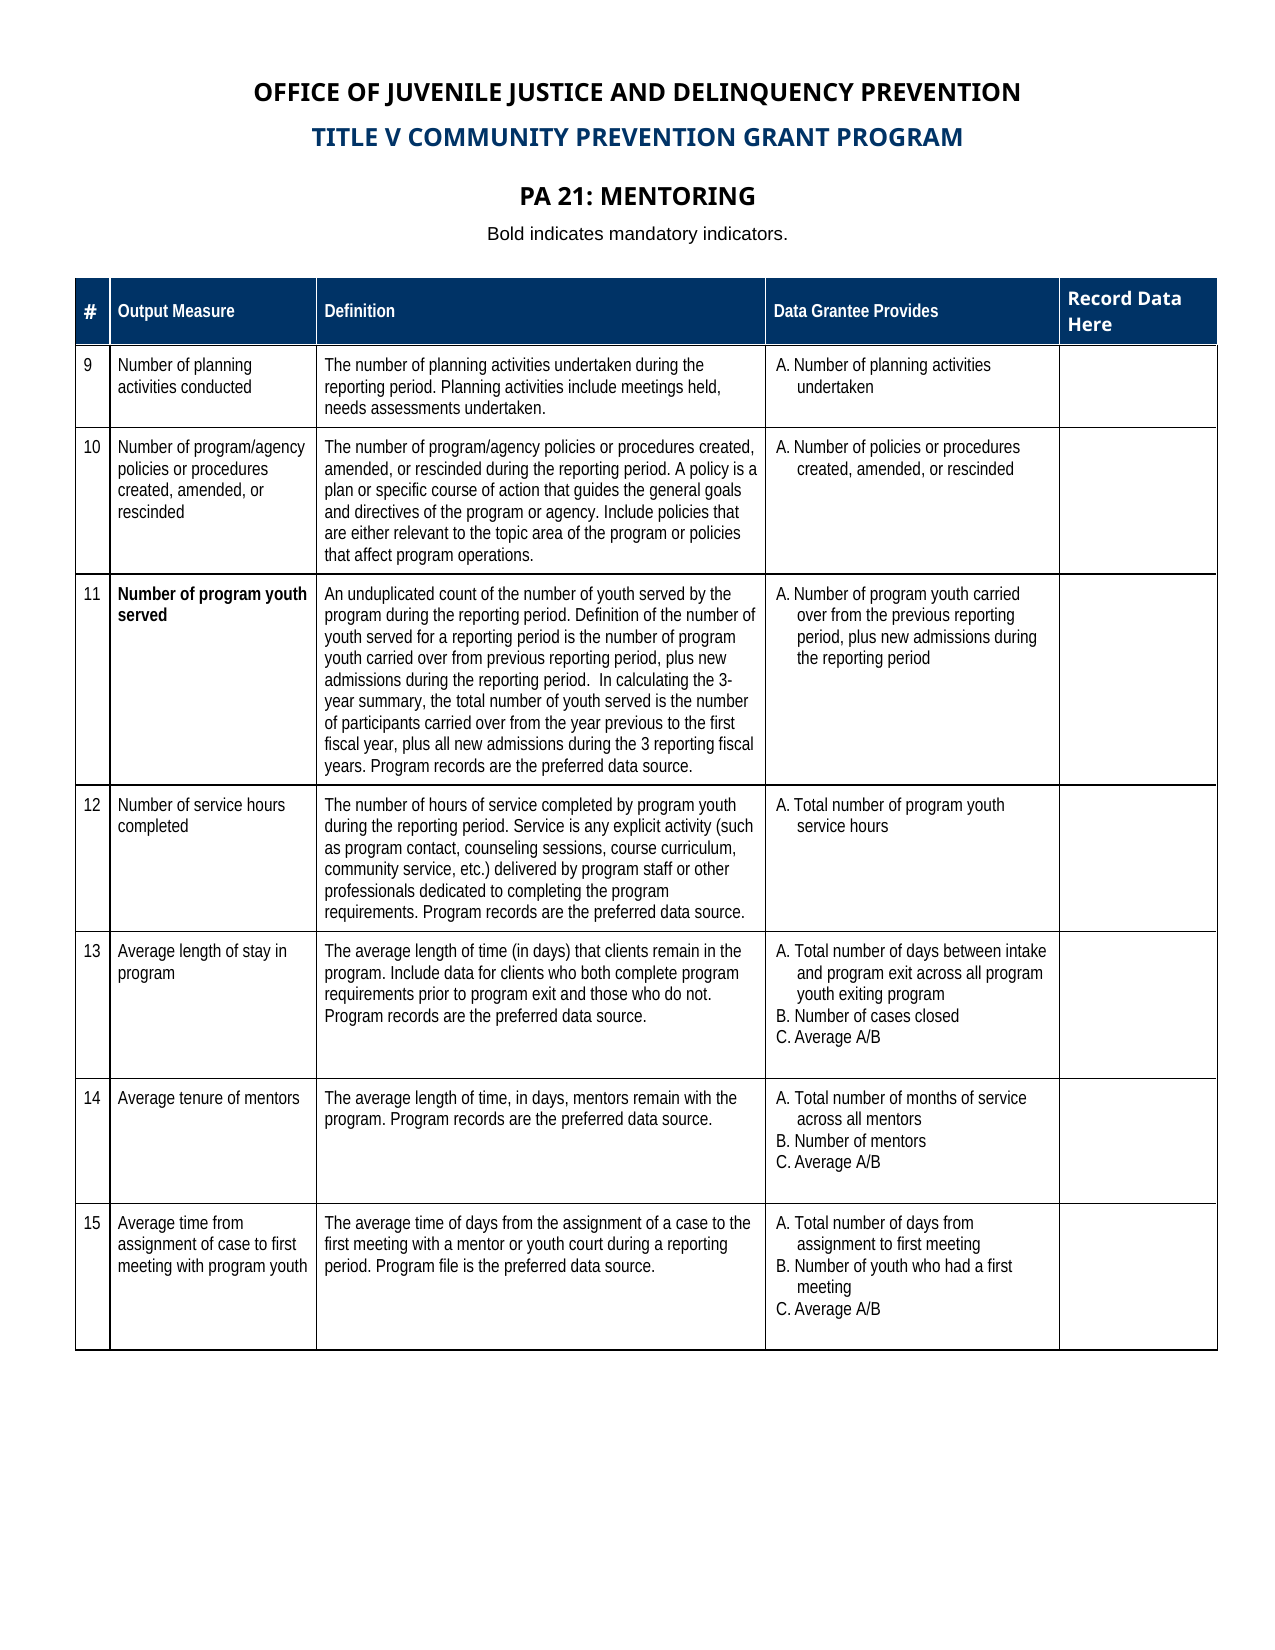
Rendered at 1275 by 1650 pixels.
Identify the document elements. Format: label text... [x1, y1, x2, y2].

table_cell Average tenure of mentors [111, 1079, 316, 1202]
table_cell 10 [76, 428, 109, 573]
table_cell [1060, 345, 1217, 426]
table_cell Number of planning activities conducted [111, 346, 316, 426]
table_cell Average time from assignment of case to first meeting with program youth [111, 1204, 316, 1349]
table_cell Average length of stay in program [111, 932, 316, 1077]
table_cell A. Number of planning activities undertaken [766, 346, 1059, 426]
table_cell 15 [76, 1204, 109, 1349]
table_cell A. Total number of program youth service hours [766, 786, 1059, 931]
table_cell 11 [76, 575, 109, 784]
table_cell Number of program youth served [111, 575, 316, 784]
table_header Output Measure [111, 278, 316, 344]
table_cell Number of program/agency policies or procedures created, amended, or rescinded [111, 428, 316, 573]
table_cell The number of hours of service completed by program youth during the reporting period. Service is any explicit activity (such as program contact, counseling sessions, course curriculum, community service, etc.) delivered by program staff or other professionals dedicated to completing the program requirements. Program records are the preferred data source. [317, 786, 765, 931]
table_cell The average length of time (in days) that clients remain in the program. Include data for clients who both complete program requirements prior to program exit and those who do not. Program records are the preferred data source. [317, 932, 765, 1077]
table_cell [1060, 573, 1217, 784]
table_cell An unduplicated count of the number of youth served by the program during the reporting period. Definition of the number of youth served for a reporting period is the number of program youth carried over from previous reporting period, plus new admissions during the reporting period. In calculating the 3-year summary, the total number of youth served is the number of participants carried over from the year previous to the first fiscal year, plus all new admissions during the 3 reporting fiscal years. Program records are the preferred data source. [317, 575, 765, 784]
table_cell 13 [76, 932, 109, 1077]
table_cell The average time of days from the assignment of a case to the first meeting with a mentor or youth court during a reporting period. Program file is the preferred data source. [317, 1204, 765, 1349]
table_cell [1060, 784, 1217, 931]
table_cell A. Total number of days from assignment to first meeting B. Number of youth who had a first meeting C. Average A/B [766, 1204, 1059, 1349]
table_cell The number of planning activities undertaken during the reporting period. Planning activities include meetings held, needs assessments undertaken. [317, 346, 765, 426]
table_cell [1060, 426, 1217, 573]
table_cell Number of service hours completed [111, 786, 316, 931]
table_cell A. Total number of days between intake and program exit across all program youth exiting program B. Number of cases closed C. Average A/B [766, 932, 1059, 1077]
table_cell A. Number of policies or procedures created, amended, or rescinded [766, 428, 1059, 573]
table_cell [1060, 1203, 1217, 1349]
table_header Record Data Here [1060, 278, 1217, 344]
table_cell The number of program/agency policies or procedures created, amended, or rescinded during the reporting period. A policy is a plan or specific course of action that guides the general goals and directives of the program or agency. Include policies that are either relevant to the topic area of the program or policies that affect program operations. [317, 428, 765, 573]
table_cell [1060, 931, 1217, 1077]
table_header # [76, 278, 109, 344]
table_cell The average length of time, in days, mentors remain with the program. Program records are the preferred data source. [317, 1079, 765, 1202]
table_cell [1060, 1078, 1217, 1202]
table_cell 12 [76, 786, 109, 931]
table_cell 9 [76, 346, 109, 426]
table_header Data Grantee Provides [766, 278, 1059, 344]
table_cell 14 [76, 1079, 109, 1202]
table_cell A. Total number of months of service across all mentors B. Number of mentors C. Average A/B [766, 1079, 1059, 1202]
table_header Definition [317, 278, 765, 344]
table_cell A. Number of program youth carried over from the previous reporting period, plus new admissions during the reporting period [766, 575, 1059, 784]
